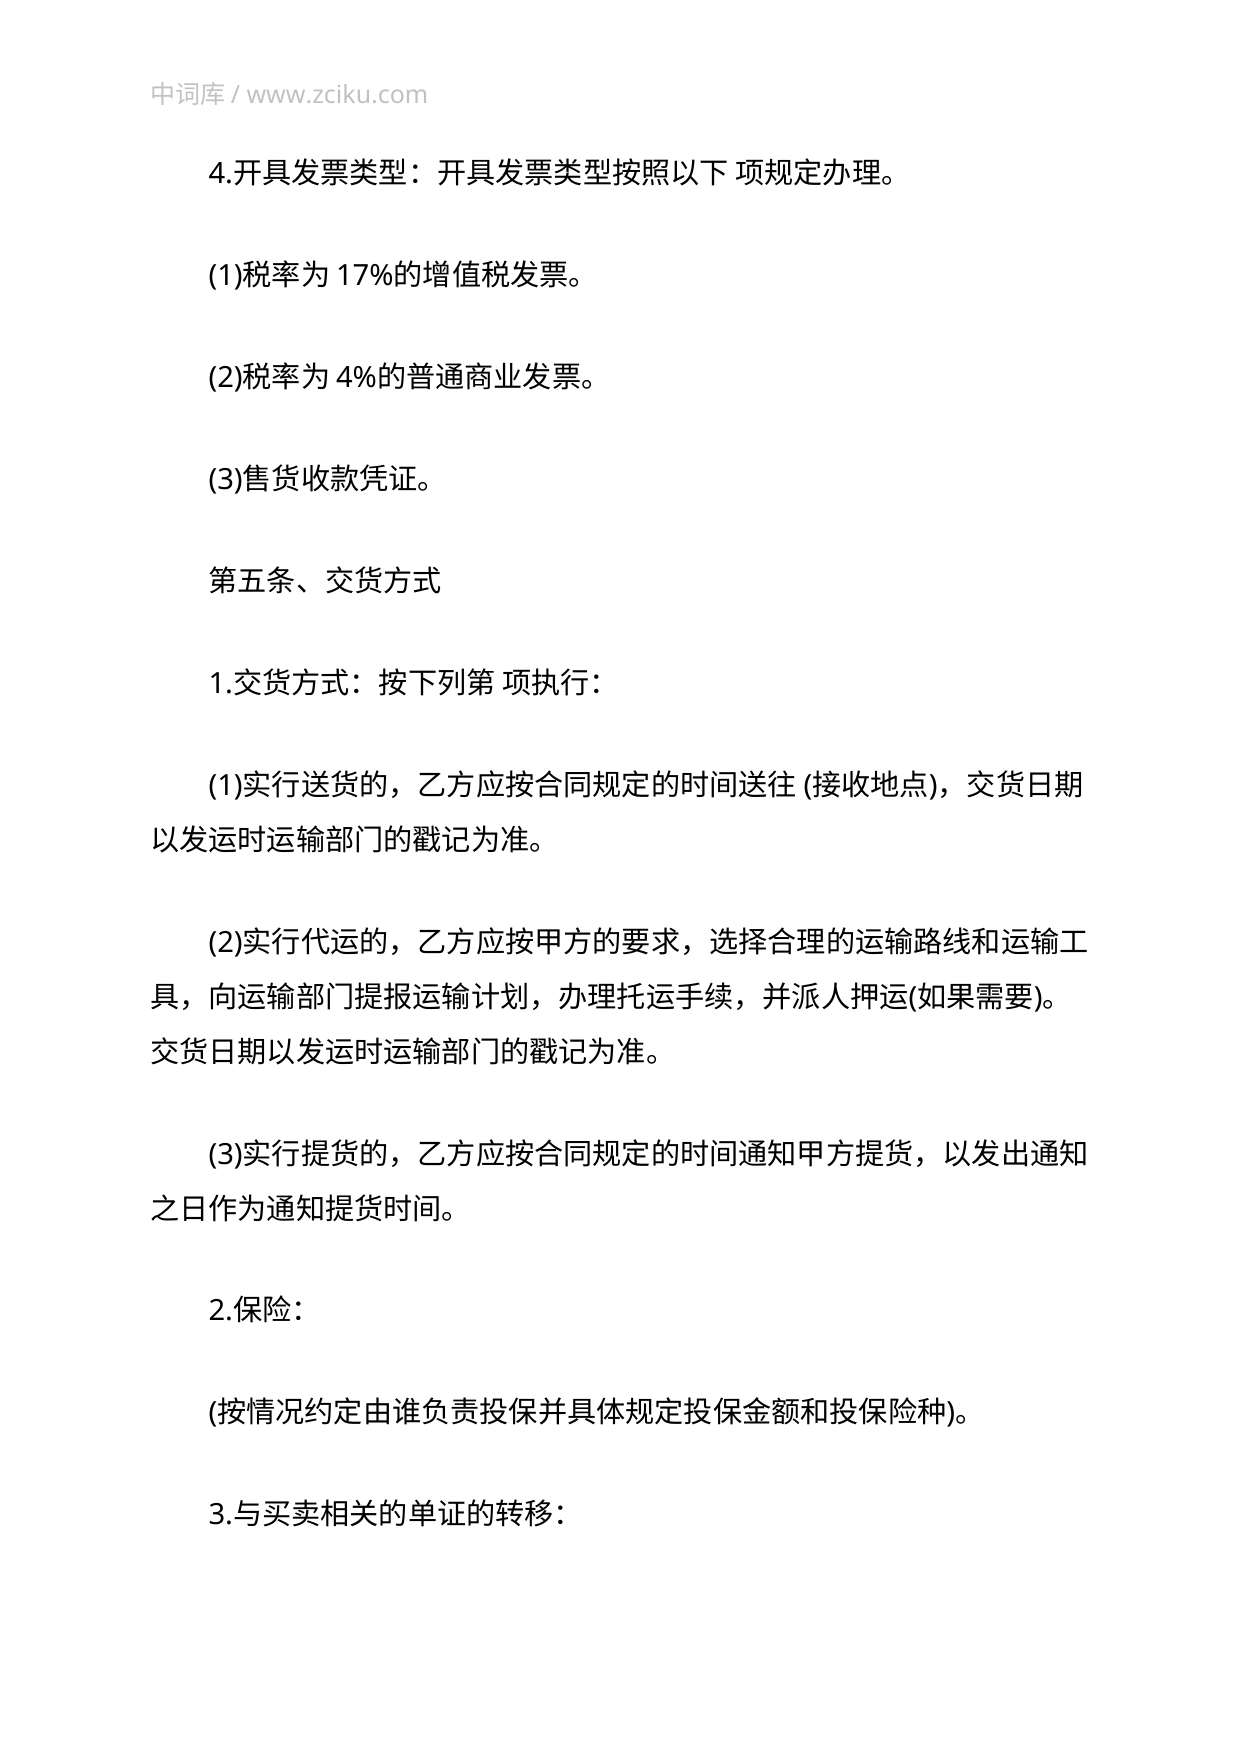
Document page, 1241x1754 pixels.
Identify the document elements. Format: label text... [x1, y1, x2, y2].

text 第五条、交货方式 [150, 558, 1090, 600]
text 3.与买卖相关的单证的转移： [150, 1491, 1090, 1533]
text (3)售货收款凭证。 [150, 456, 1090, 498]
text (2)实行代运的，乙方应按甲方的要求，选择合理的运输路线和运输工具，向运输部门提报运输计划，办理托运手续，并派人押运(如果需要)。交货日期以发运时运输部门的戳记为准。 [150, 918, 1090, 1071]
text (1)实行送货的，乙方应按合同规定的时间送往 (接收地点)，交货日期以发运时运输部门的戳记为准。 [150, 762, 1090, 859]
text (按情况约定由谁负责投保并具体规定投保金额和投保险种)。 [150, 1389, 1090, 1431]
text 1.交货方式：按下列第 项执行： [150, 660, 1090, 702]
text 2.保险： [150, 1287, 1090, 1329]
text (2)税率为4%的普通商业发票。 [150, 354, 1090, 396]
text (3)实行提货的，乙方应按合同规定的时间通知甲方提货，以发出通知之日作为通知提货时间。 [150, 1130, 1090, 1227]
text (1)税率为17%的增值税发票。 [150, 252, 1090, 294]
text 4.开具发票类型：开具发票类型按照以下 项规定办理。 [150, 150, 1090, 192]
